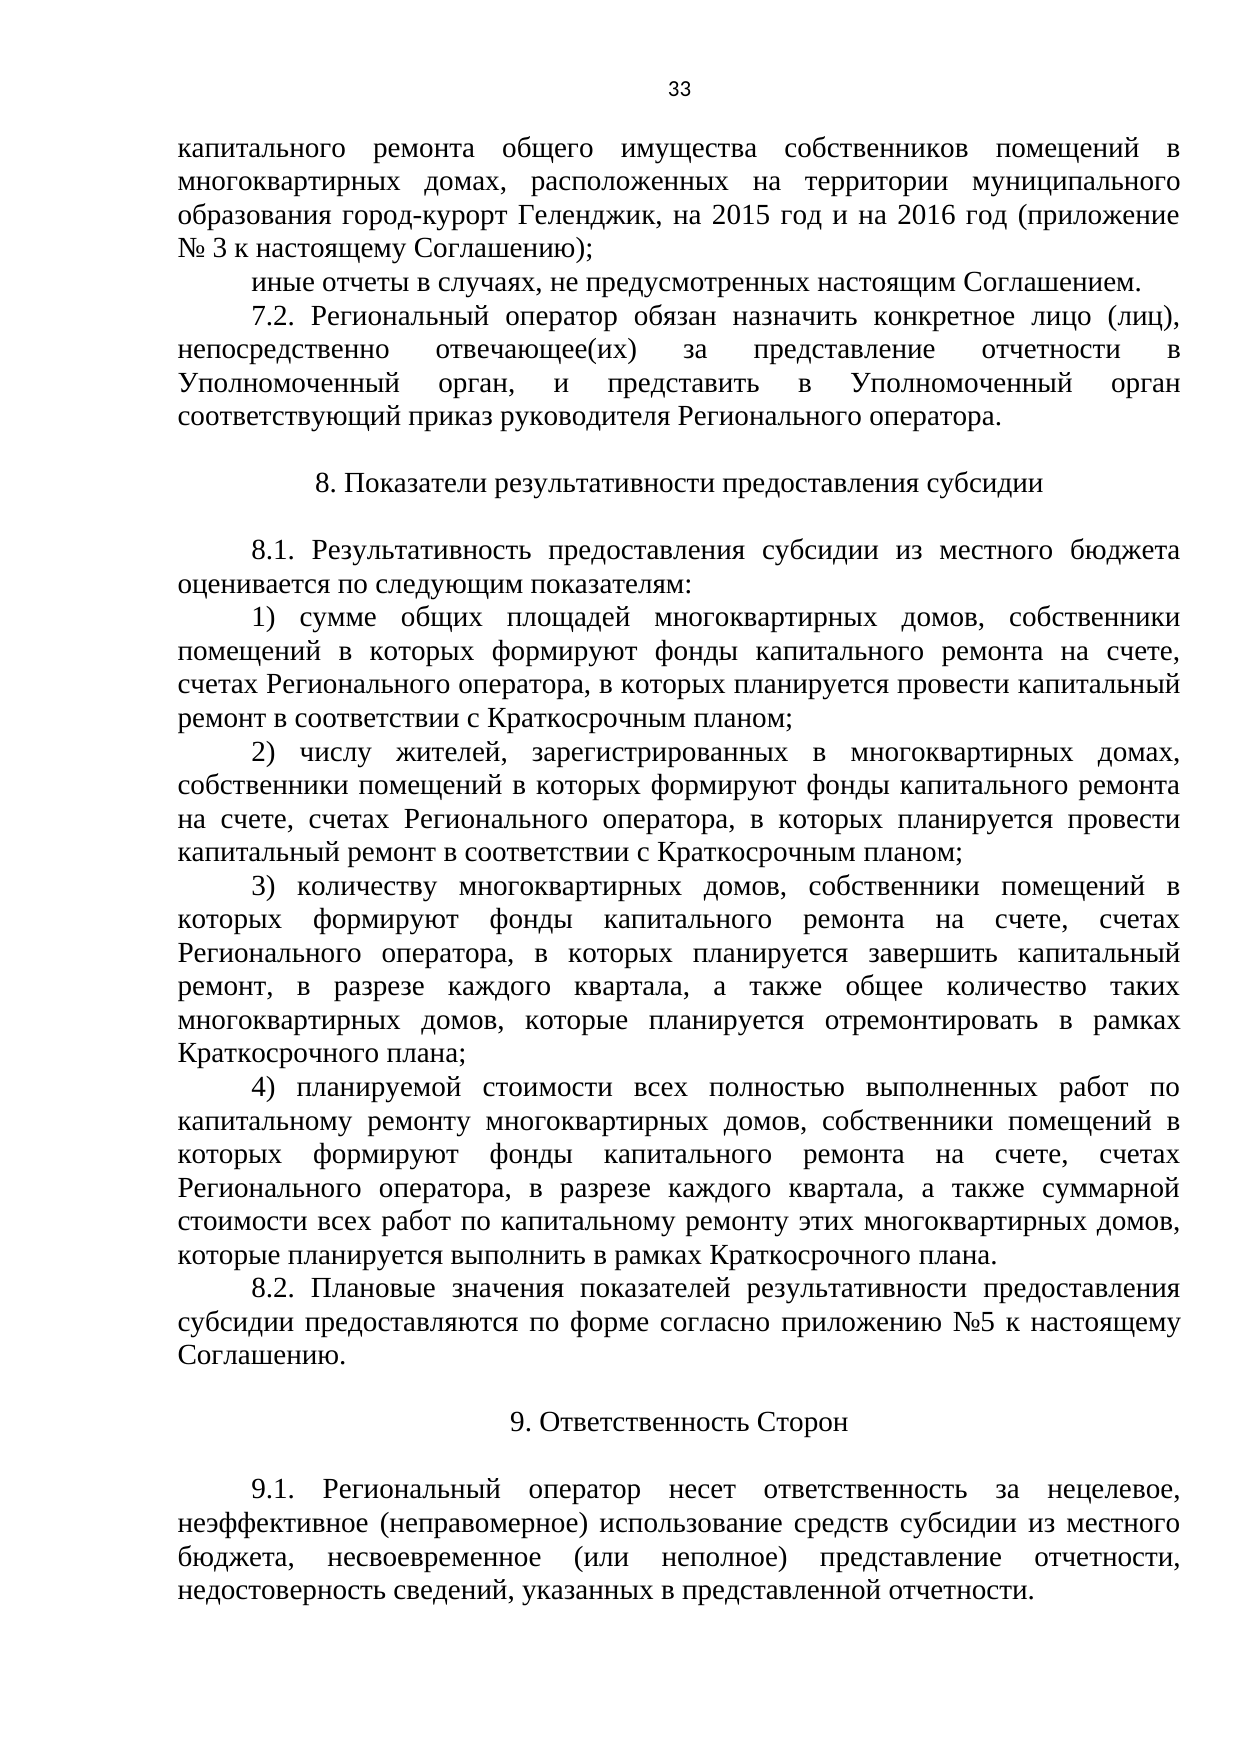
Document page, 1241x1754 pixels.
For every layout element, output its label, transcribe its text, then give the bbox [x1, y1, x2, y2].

text 9. Ответственность Сторон [177, 1404, 1181, 1438]
text 3) количеству многоквартирных домов, собственники помещений в которых формируют фонды капитального ремонта на счете, счетах Регионального оператора, в которых планируется завершить капитальный ремонт, в разрезе каждого квартала, а также общее количество таких многоквартирных домов, которые планируется отремонтировать в рамках Краткосрочного плана; [177, 868, 1181, 1069]
text 9.1. Региональный оператор несет ответственность за нецелевое, неэффективное (неправомерное) использование средств субсидии из местного бюджета, несвоевременное (или неполное) представление отчетности, недостоверность сведений, указанных в представленной отчетности. [177, 1472, 1181, 1606]
text 1) сумме общих площадей многоквартирных домов, собственники помещений в которых формируют фонды капитального ремонта на счете, счетах Регионального оператора, в которых планируется провести капитальный ремонт в соответствии с Краткосрочным планом; [177, 599, 1181, 734]
text 8. Показатели результативности предоставления субсидии [177, 465, 1181, 499]
text 8.2. Плановые значения показателей результативности предоставления субсидии предоставляются по форме согласно приложению №5 к настоящему Соглашению. [177, 1270, 1181, 1371]
text 4) планируемой стоимости всех полностью выполненных работ по капитальному ремонту многоквартирных домов, собственники помещений в которых формируют фонды капитального ремонта на счете, счетах Регионального оператора, в разрезе каждого квартала, а также суммарной стоимости всех работ по капитальному ремонту этих многоквартирных домов, которые планируется выполнить в рамках Краткосрочного плана. [177, 1069, 1181, 1270]
text 2) числу жителей, зарегистрированных в многоквартирных домах, собственники помещений в которых формируют фонды капитального ремонта на счете, счетах Регионального оператора, в которых планируется провести капитальный ремонт в соответствии с Краткосрочным планом; [177, 734, 1181, 868]
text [177, 130, 1181, 264]
text 7.2. Региональный оператор обязан назначить конкретное лицо (лиц), непосредственно отвечающее(их) за представление отчетности в Уполномоченный орган, и представить в Уполномоченный орган соответствующий приказ руководителя Регионального оператора. [177, 298, 1181, 432]
text 8.1. Результативность предоставления субсидии из местного бюджета оценивается по следующим показателям: [177, 532, 1181, 599]
text иные отчеты в случаях, не предусмотренных настоящим Соглашением. [177, 264, 1181, 298]
